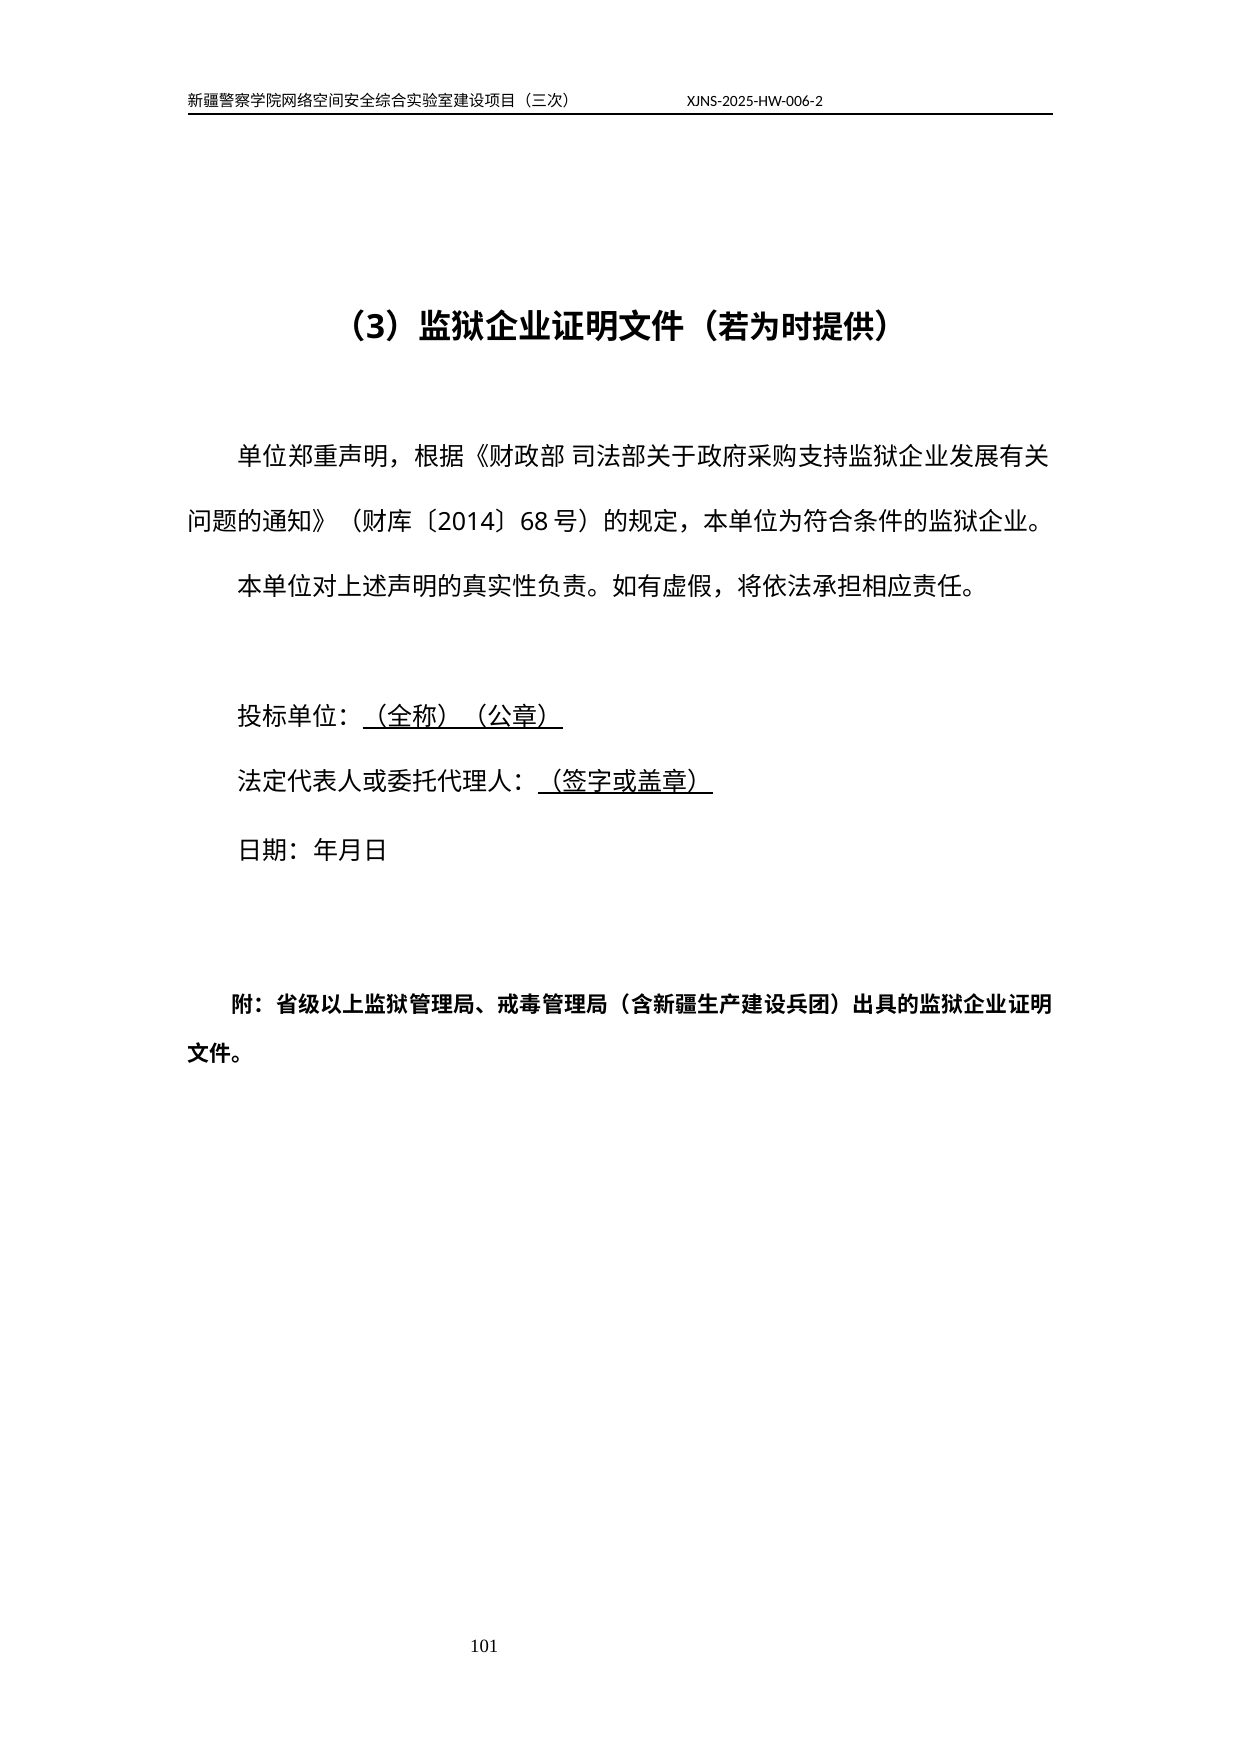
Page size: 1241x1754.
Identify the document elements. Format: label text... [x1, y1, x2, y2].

text 法定代表人或委托代理人：（签字或盖章） [187, 747, 1053, 812]
text 附：省级以上监狱管理局、戒毒管理局（含新疆生产建设兵团）出具的监狱企业证明文件。 [187, 987, 1053, 1068]
text 投标单位：（全称）（公章） [187, 682, 1053, 747]
text 本单位对上述声明的真实性负责。如有虚假，将依法承担相应责任。 [187, 552, 1053, 617]
text 单位郑重声明，根据《财政部 司法部关于政府采购支持监狱企业发展有关问题的通知》（财库〔2014〕68号）的规定，本单位为符合条件的监狱企业。 [187, 422, 1053, 552]
text 日期：年月日 [187, 824, 1053, 868]
text （3）监狱企业证明文件（若为时提供） [187, 292, 1053, 357]
